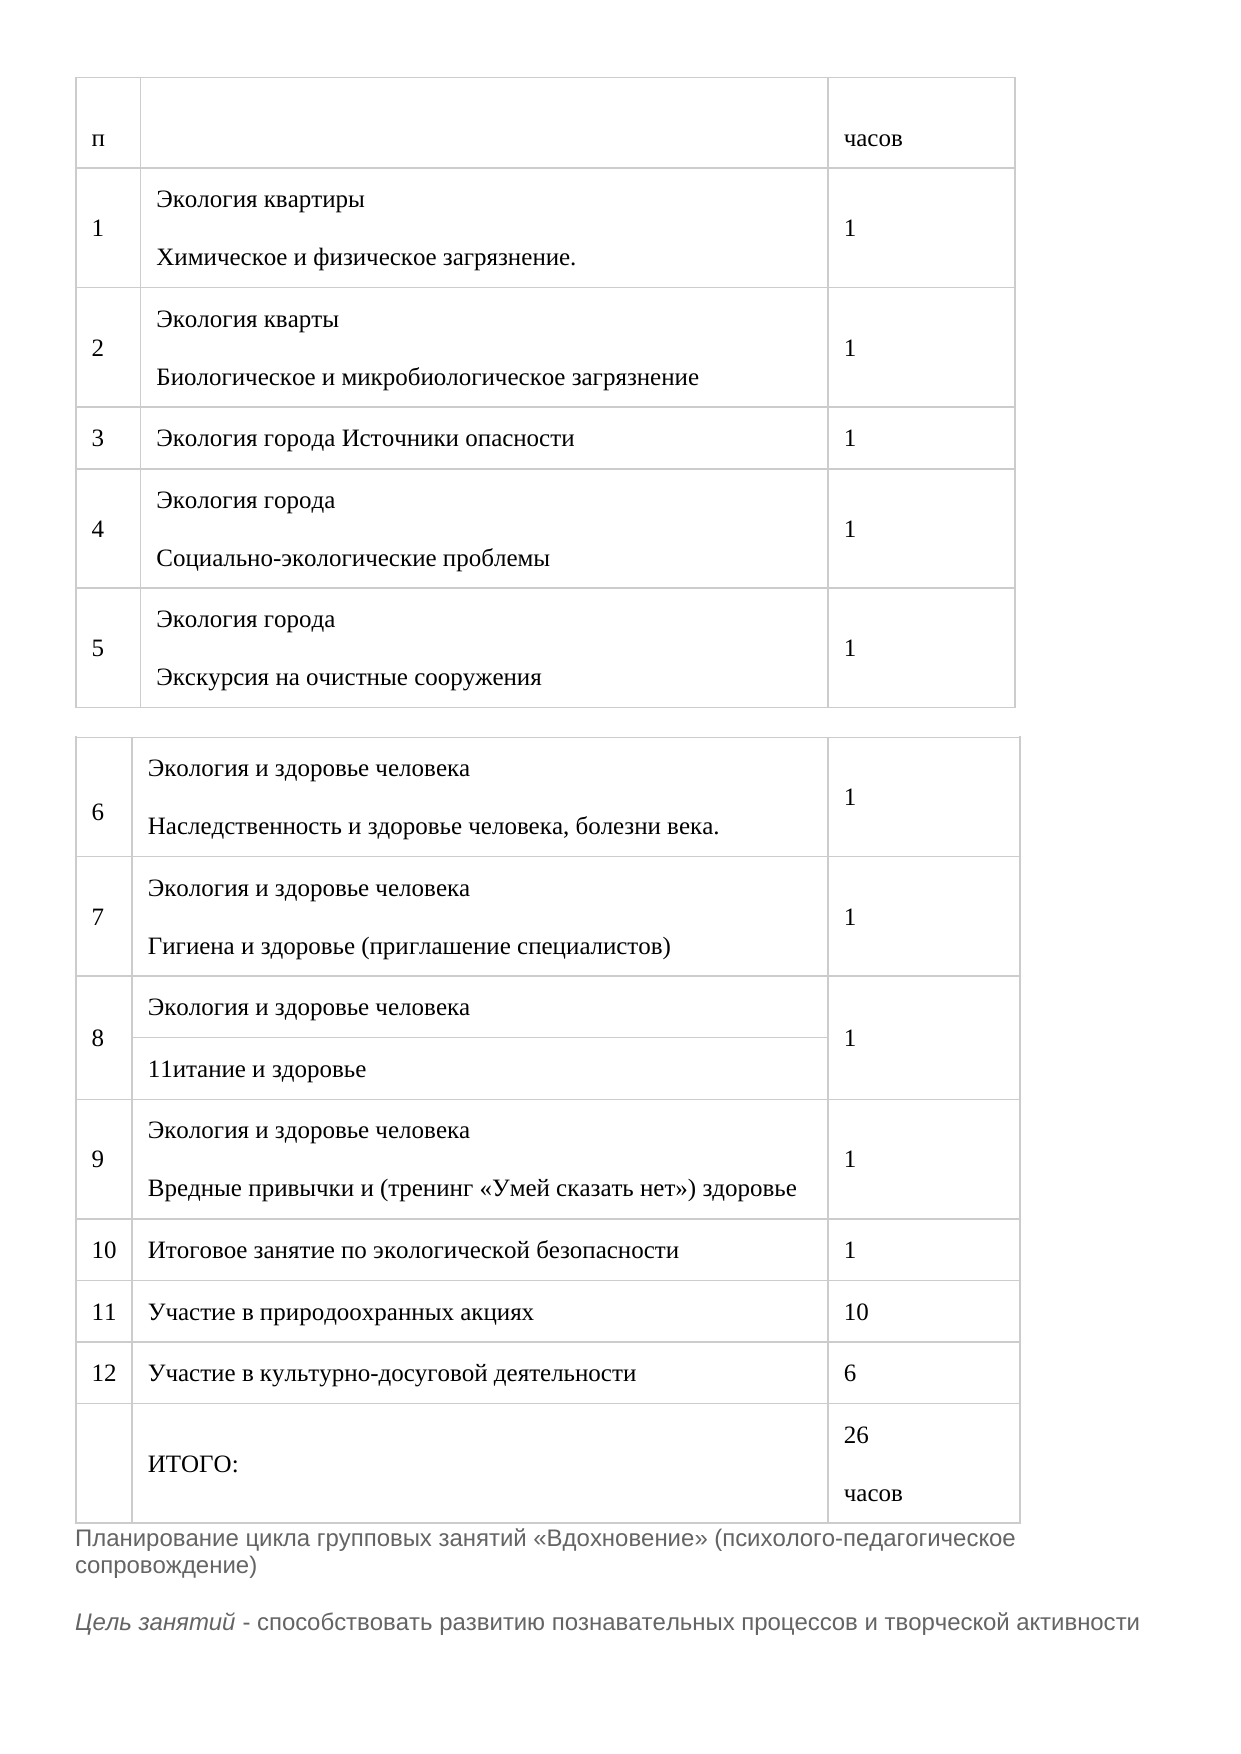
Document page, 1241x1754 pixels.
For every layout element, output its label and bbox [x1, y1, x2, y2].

table_cell [74, 75, 1171, 1637]
